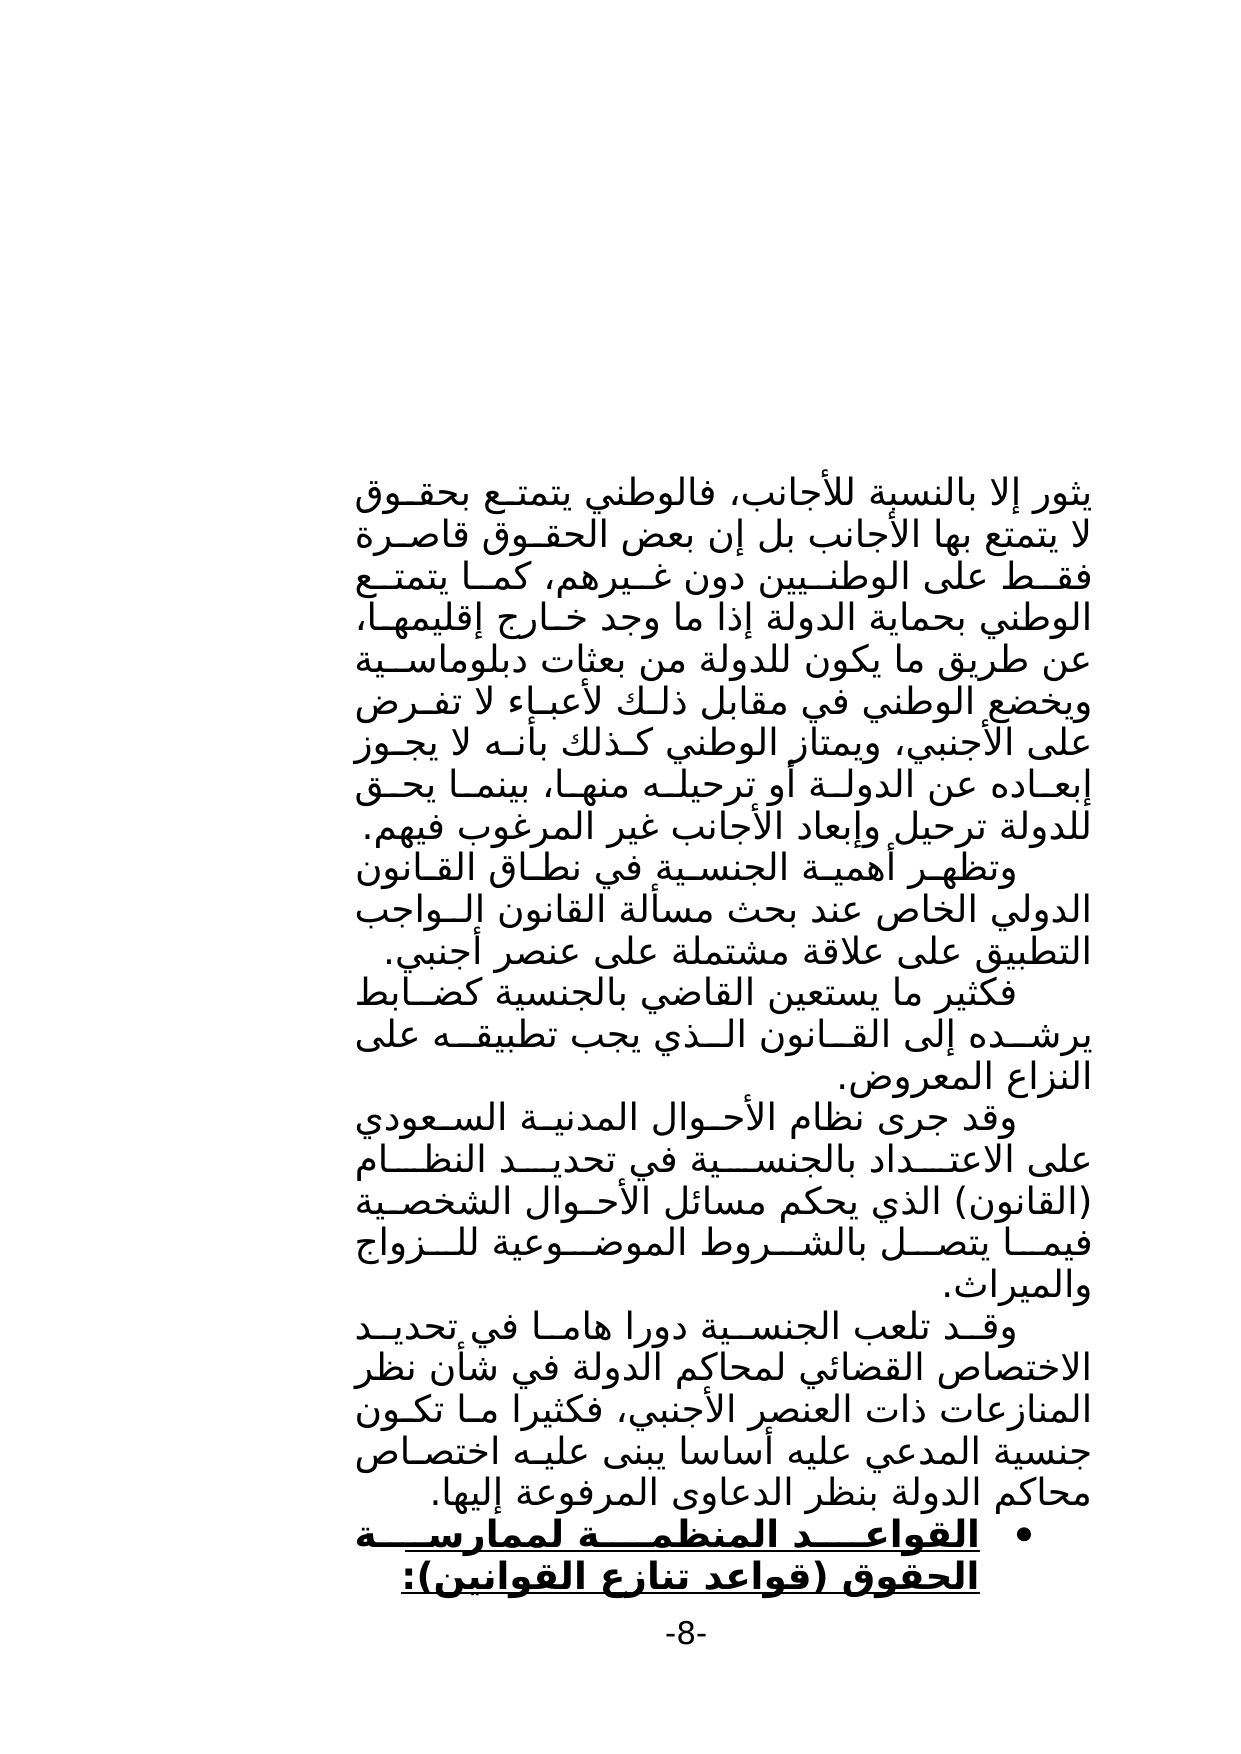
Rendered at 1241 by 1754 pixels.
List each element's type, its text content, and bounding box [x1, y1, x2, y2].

list القواعد المنظمة لممارسة الحقوق (قواعد تنازع القوانين): [354, 1514, 1017, 1597]
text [354, 472, 1092, 847]
text وقد تلعب الجنسية دورا هاما في تحديد الاختصاص القضائي لمحاكم الدولة في شأن نظر المنازعات ذات العنصر الأجنبي، فكثيرا ما تكون جنسية المدعي عليه أساسا يبنى عليه اختصاص محاكم الدولة بنظر الدعاوى المرفوعة إليها. [354, 1306, 1092, 1514]
text فكثير ما يستعين القاضي بالجنسية كضابط يرشده إلى القانون الذي يجب تطبيقه على النزاع المعروض. [354, 972, 1092, 1097]
text وتظهر أهمية الجنسية في نطاق القانون الدولي الخاص عند بحث مسألة القانون الواجب التطبيق على علاقة مشتملة على عنصر أجنبي. [354, 847, 1092, 972]
text وقد جرى نظام الأحوال المدنية السعودي على الاعتداد بالجنسية في تحديد النظام (القانون) الذي يحكم مسائل الأحوال الشخصية فيما يتصل بالشروط الموضوعية للزواج والميراث. [354, 1097, 1092, 1306]
